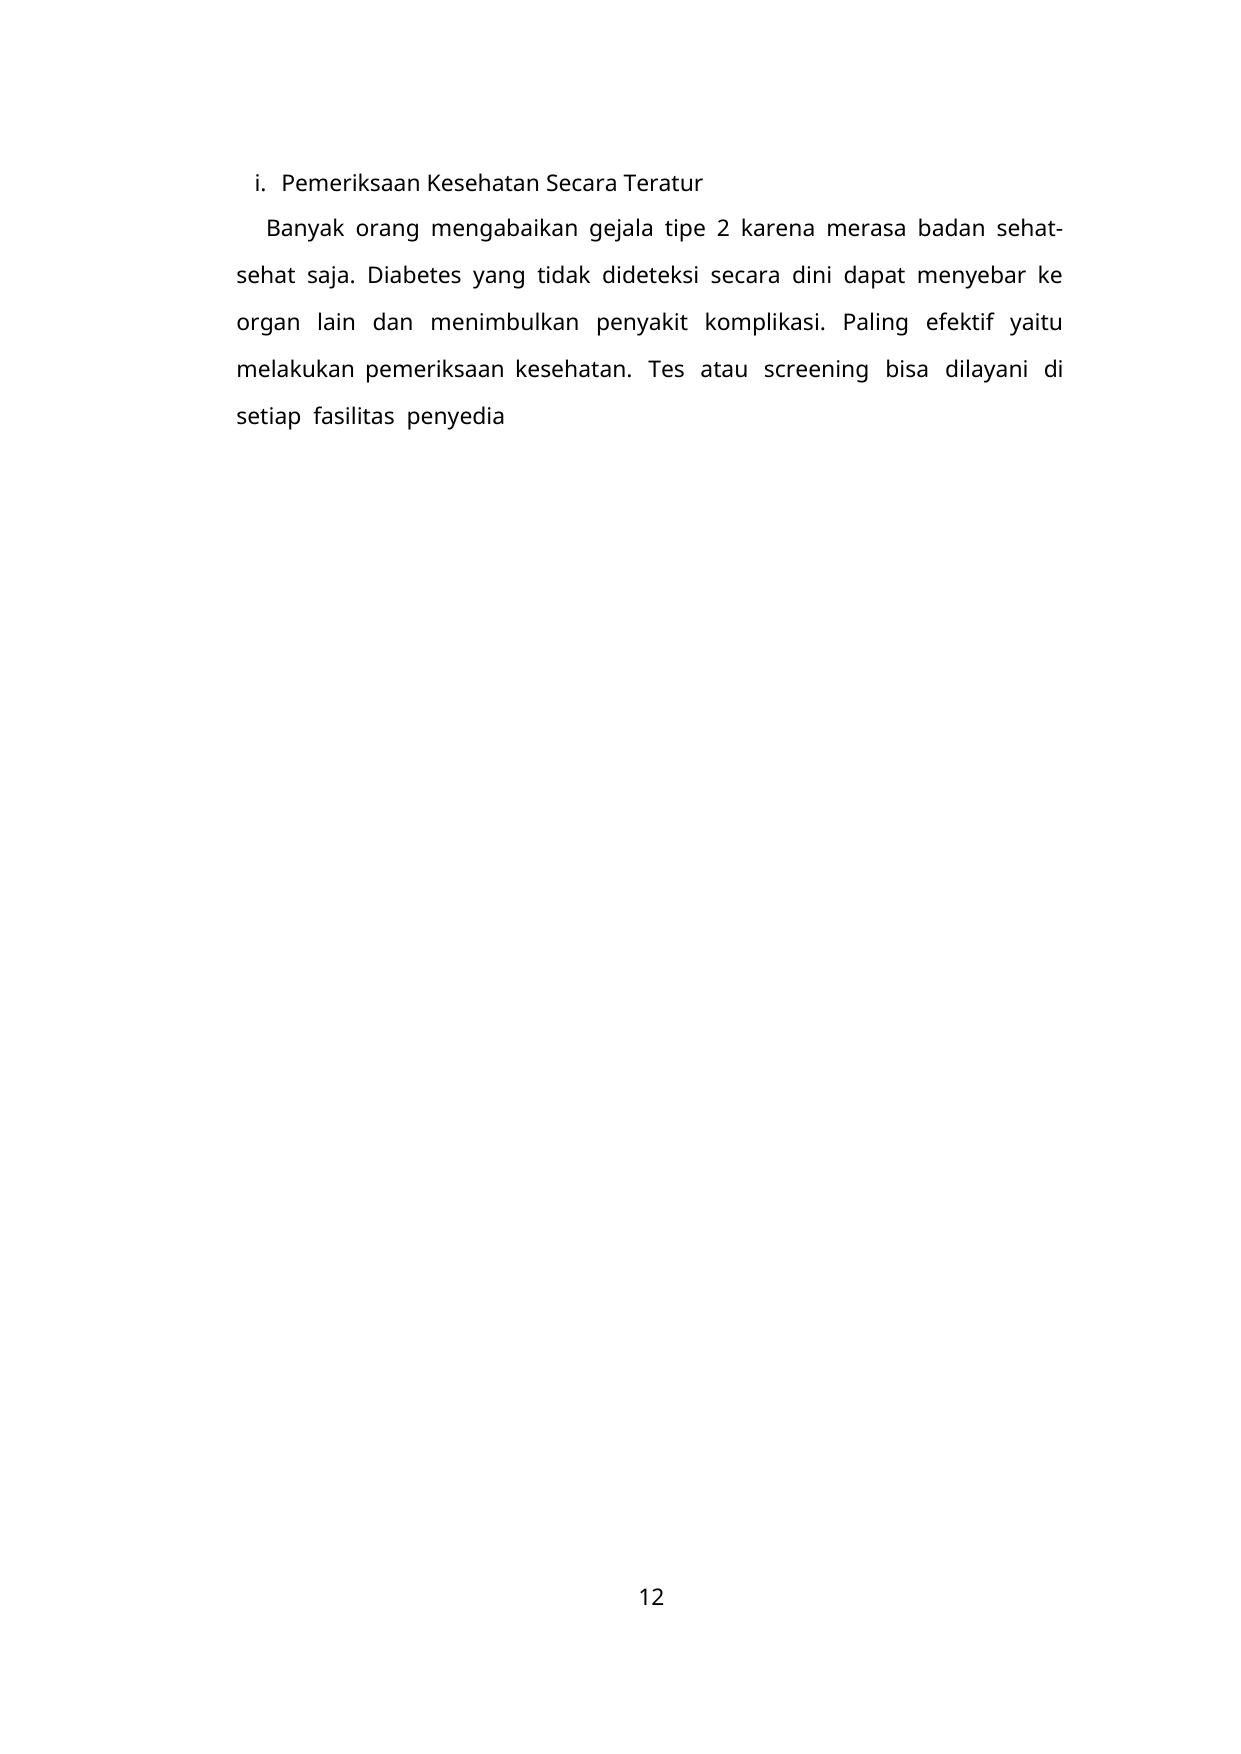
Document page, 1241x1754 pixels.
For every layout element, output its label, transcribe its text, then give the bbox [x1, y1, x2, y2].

text Banyak orang mengabaikan gejala tipe 2 karena merasa badan sehat-sehat saja. Diabetes yang tidak dideteksi secara dini dapat menyebar ke organ lain dan menimbulkan penyakit komplikasi. Paling efektif yaitu melakukan pemeriksaan kesehatan. Tes atau screening bisa dilayani di setiap fasilitas penyedia [236, 212, 1064, 432]
list Pemeriksaan Kesehatan Secara Teratur [254, 167, 1176, 198]
